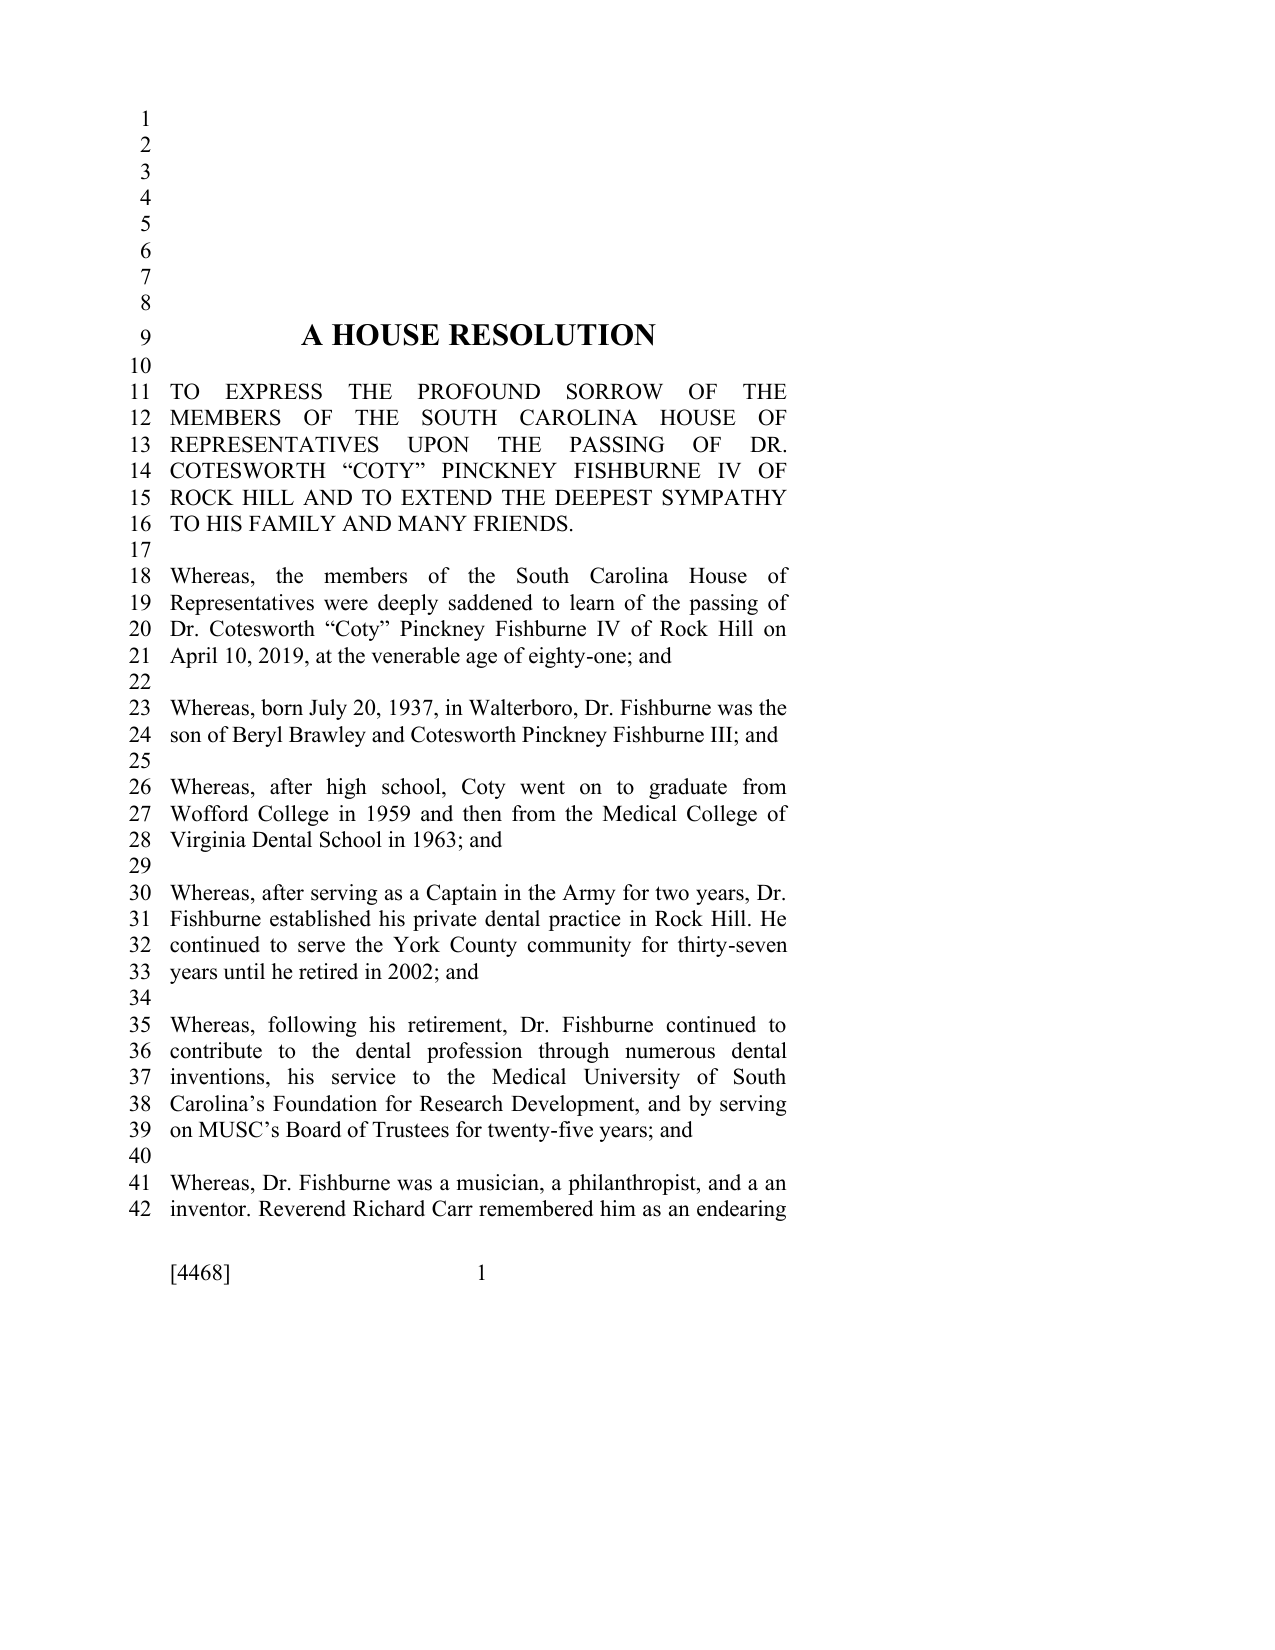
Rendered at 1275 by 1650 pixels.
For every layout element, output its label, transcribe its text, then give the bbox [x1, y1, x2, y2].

text TO EXPRESS THE PROFOUND SORROW OF THE MEMBERS OF THE SOUTH CAROLINA HOUSE OF REPRESENTATIVES UPON THE PASSING OF DR. COTESWORTH “COTY” PINCKNEY FISHBURNE IV OF ROCK HILL AND TO EXTEND THE DEEPEST SYMPATHY TO HIS FAMILY AND MANY FRIENDS. [169, 378, 787, 536]
text A HOUSE RESOLUTION [169, 316, 787, 352]
text Whereas, after serving as a Captain in the Army for two years, Dr. Fishburne established his private dental practice in Rock Hill. He continued to serve the York County community for thirty-seven years until he retired in 2002; and [169, 879, 787, 984]
text Whereas, following his retirement, Dr. Fishburne continued to contribute to the dental profession through numerous dental inventions, his service to the Medical University of South Carolina’s Foundation for Research Development, and by serving on MUSC’s Board of Trustees for twenty-five years; and [169, 1011, 787, 1142]
text Whereas, after high school, Coty went on to graduate from Wofford College in 1959 and then from the Medical College of Virginia Dental School in 1963; and [169, 773, 787, 852]
text Whereas, born July 20, 1937, in Walterboro, Dr. Fishburne was the son of Beryl Brawley and Cotesworth Pinckney Fishburne III; and [169, 694, 787, 747]
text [169, 1169, 787, 1221]
text Whereas, the members of the South Carolina House of Representatives were deeply saddened to learn of the passing of Dr. Cotesworth “Coty” Pinckney Fishburne IV of Rock Hill on April 10, 2019, at the venerable age of eighty-one; and [169, 563, 787, 668]
